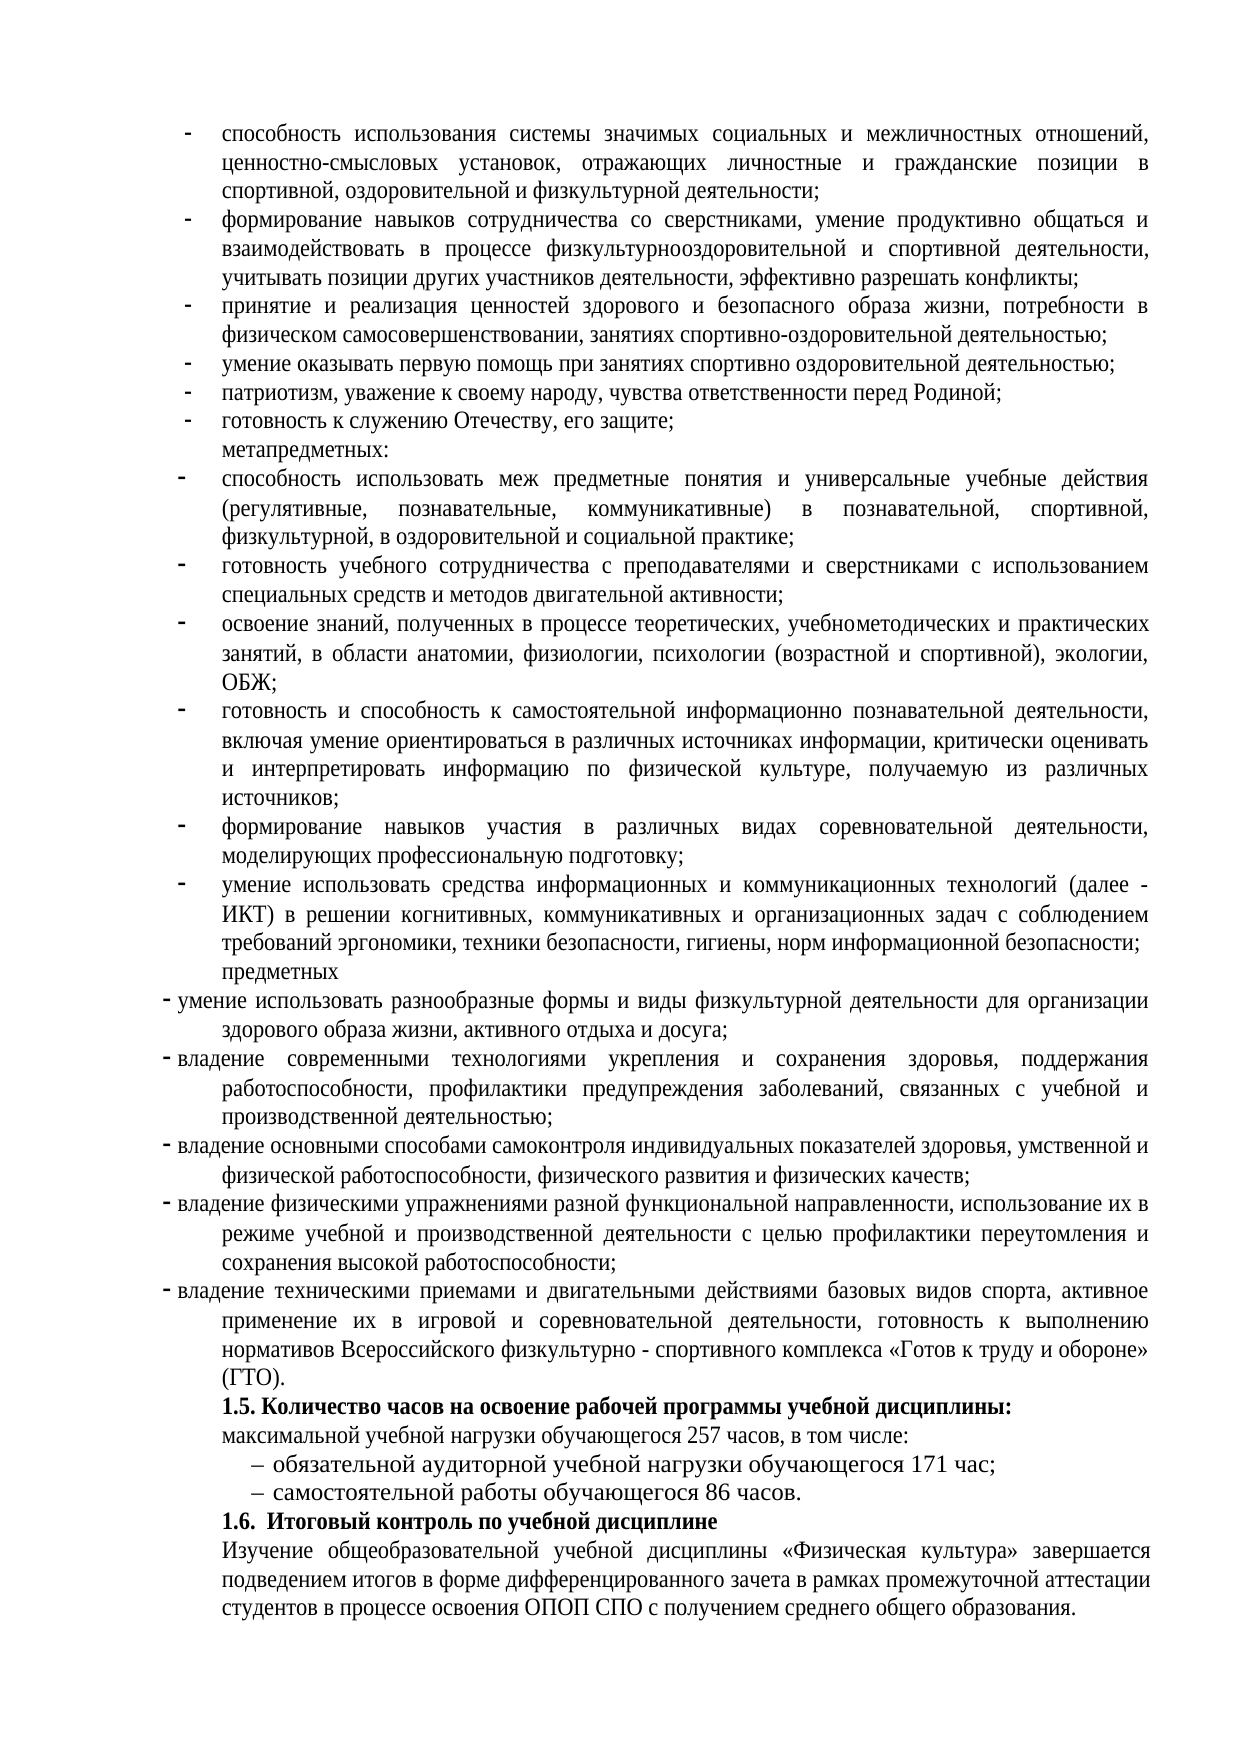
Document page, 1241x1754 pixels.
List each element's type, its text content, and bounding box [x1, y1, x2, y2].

list способность использования системы значимых социальных и межличностных отношений, ценностно-смысловых установок, отражающих личностные и гражданские позиции в спортивной, оздоровительной и физкультурной деятельности; [184, 118, 1149, 204]
text 1.5. Количество часов на освоение рабочей программы учебной дисциплины: [222, 1391, 1152, 1420]
list формирование навыков сотрудничества со сверстниками, умение продуктивно общаться и взаимодействовать в процессе физкультурнооздоровительной и спортивной деятельности, учитывать позиции других участников деятельности, эффективно разрешать конфликты; [184, 204, 1149, 291]
list самостоятельной работы обучающегося 86 часов. [251, 1477, 1152, 1506]
list готовность учебного сотрудничества с преподавателями и сверстниками с использованием специальных средств и методов двигательной активности; [177, 550, 1149, 608]
list владение техническими приемами и двигательными действиями базовых видов спорта, активное применение их в игровой и соревновательной деятельности, готовность к выполнению нормативов Всероссийского физкультурно - спортивного комплекса «Готов к труду и обороне» (ГТО). [162, 1275, 1149, 1391]
list освоение знаний, полученных в процессе теоретических, учебнометодических и практических занятий, в области анатомии, физиологии, психологии (возрастной и спортивной), экологии, ОБЖ; [177, 608, 1149, 695]
list готовность и способность к самостоятельной информационно познавательной деятельности, включая умение ориентироваться в различных источниках информации, критически оценивать и интерпретировать информацию по физической культуре, получаемую из различных источников; [177, 695, 1149, 811]
list владение физическими упражнениями разной функциональной направленности, использование их в режиме учебной и производственной деятельности с целью профилактики переутомления и сохранения высокой работоспособности; [162, 1188, 1149, 1275]
list патриотизм, уважение к своему народу, чувства ответственности перед Родиной; [184, 377, 1149, 406]
list владение современными технологиями укрепления и сохранения здоровья, поддержания работоспособности, профилактики предупреждения заболеваний, связанных с учебной и производственной деятельностью; [162, 1043, 1149, 1130]
list владение основными способами самоконтроля индивидуальных показателей здоровья, умственной и физической работоспособности, физического развития и физических качеств; [162, 1130, 1149, 1188]
text 1.6. Итоговый контроль по учебной дисциплине [222, 1506, 1152, 1535]
text максимальной учебной нагрузки обучающегося 257 часов, в том числе: [222, 1420, 1152, 1449]
list готовность к служению Отечеству, его защите; [184, 406, 1152, 434]
list принятие и реализация ценностей здорового и безопасного образа жизни, потребности в физическом самосовершенствовании, занятиях спортивно-оздоровительной деятельностью; [184, 291, 1149, 348]
list способность использовать меж предметные понятия и универсальные учебные действия (регулятивные, познавательные, коммуникативные) в познавательной, спортивной, физкультурной, в оздоровительной и социальной практике; [177, 463, 1149, 550]
list умение использовать средства информационных и коммуникационных технологий (далее - ИКТ) в решении когнитивных, коммуникативных и организационных задач с соблюдением требований эргономики, техники безопасности, гигиены, норм информационной безопасности; [177, 869, 1149, 956]
list обязательной аудиторной учебной нагрузки обучающегося 171 час; [251, 1449, 1152, 1477]
text предметных [222, 956, 1152, 985]
list умение оказывать первую помощь при занятиях спортивно оздоровительной деятельностью; [184, 348, 1149, 377]
list умение использовать разнообразные формы и виды физкультурной деятельности для организации здорового образа жизни, активного отдыха и досуга; [162, 985, 1149, 1043]
text метапредметных: [222, 434, 1152, 463]
list формирование навыков участия в различных видах соревновательной деятельности, моделирующих профессиональную подготовку; [177, 811, 1149, 869]
text Изучение общеобразовательной учебной дисциплины «Физическая культура» завершается подведением итогов в форме дифференцированного зачета в рамках промежуточной аттестации студентов в процессе освоения ОПОП СПО с получением среднего общего образования. [222, 1535, 1152, 1621]
